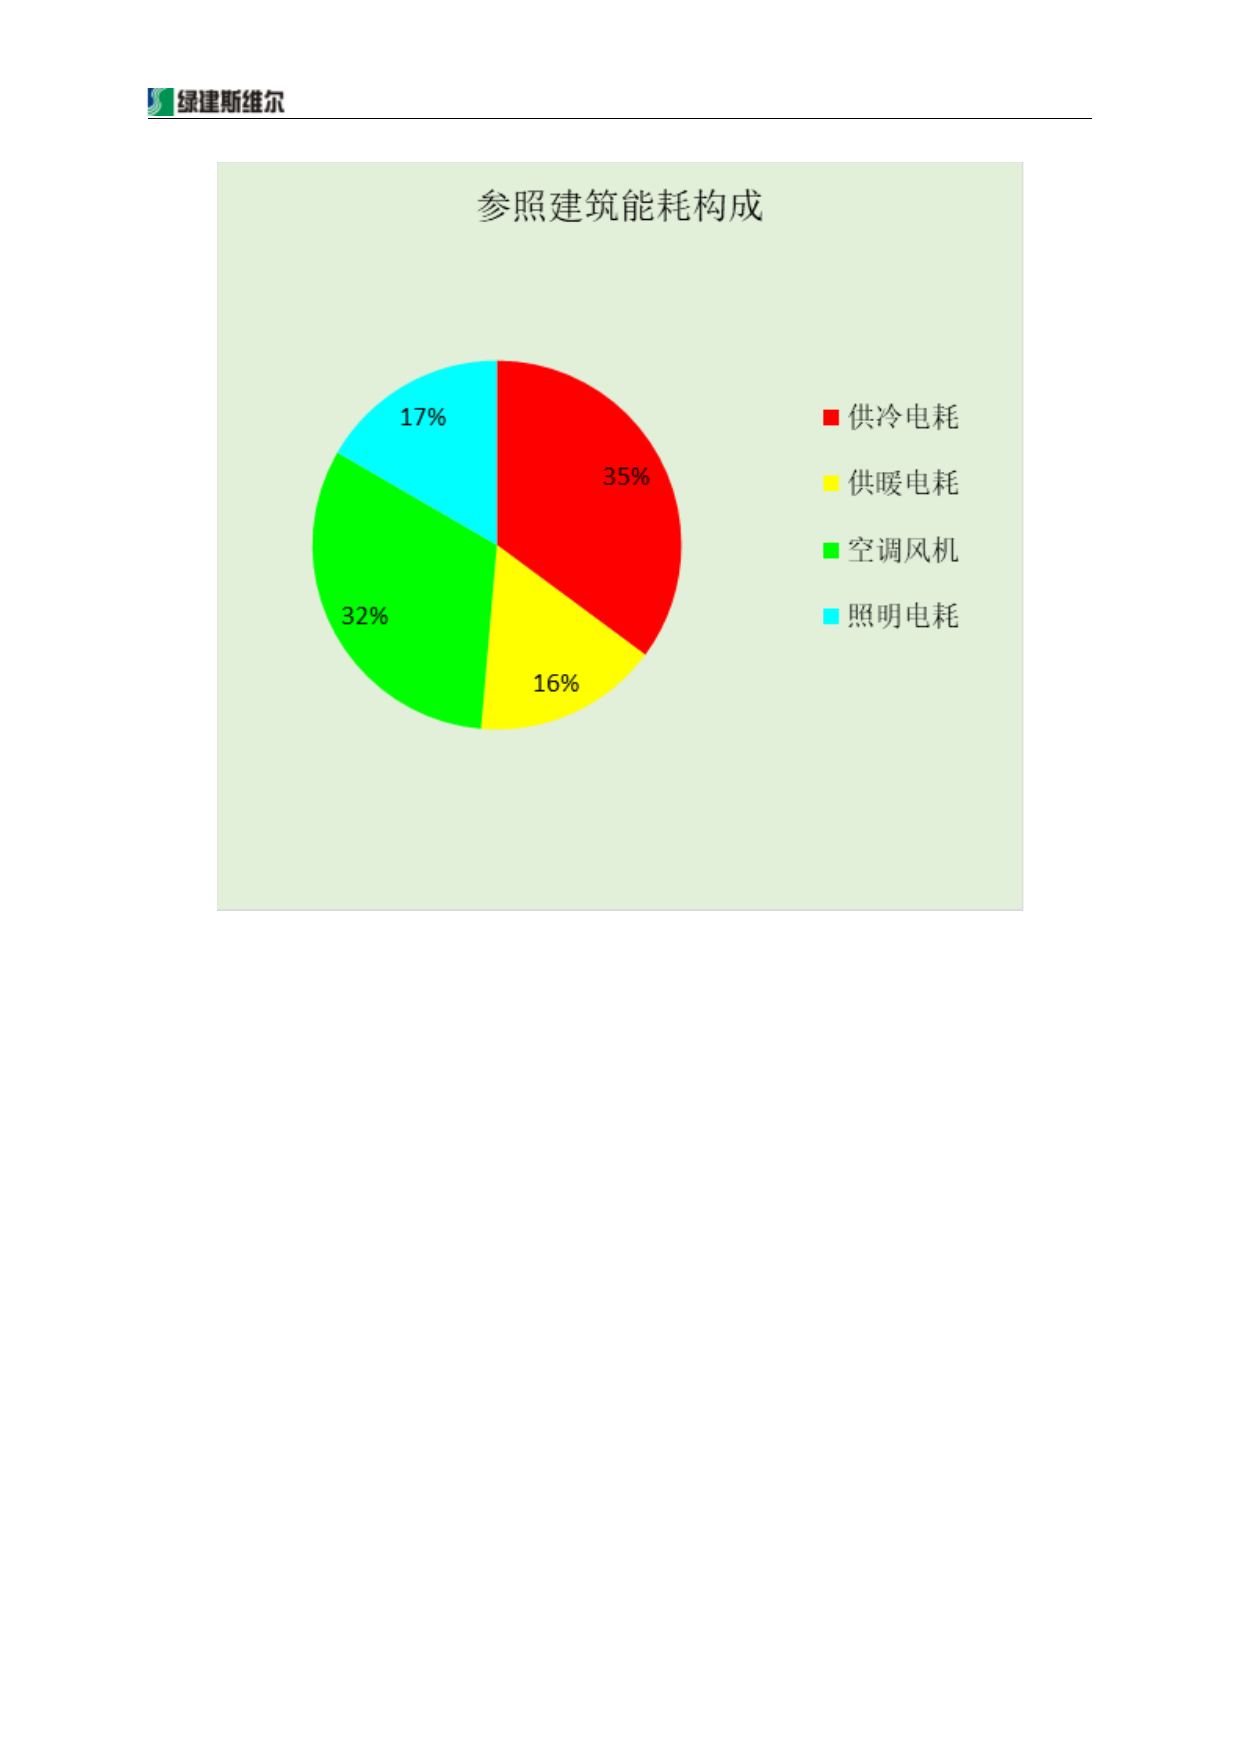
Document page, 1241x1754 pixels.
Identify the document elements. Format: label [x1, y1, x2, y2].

picture [147, 88, 288, 116]
picture [217, 162, 1024, 911]
